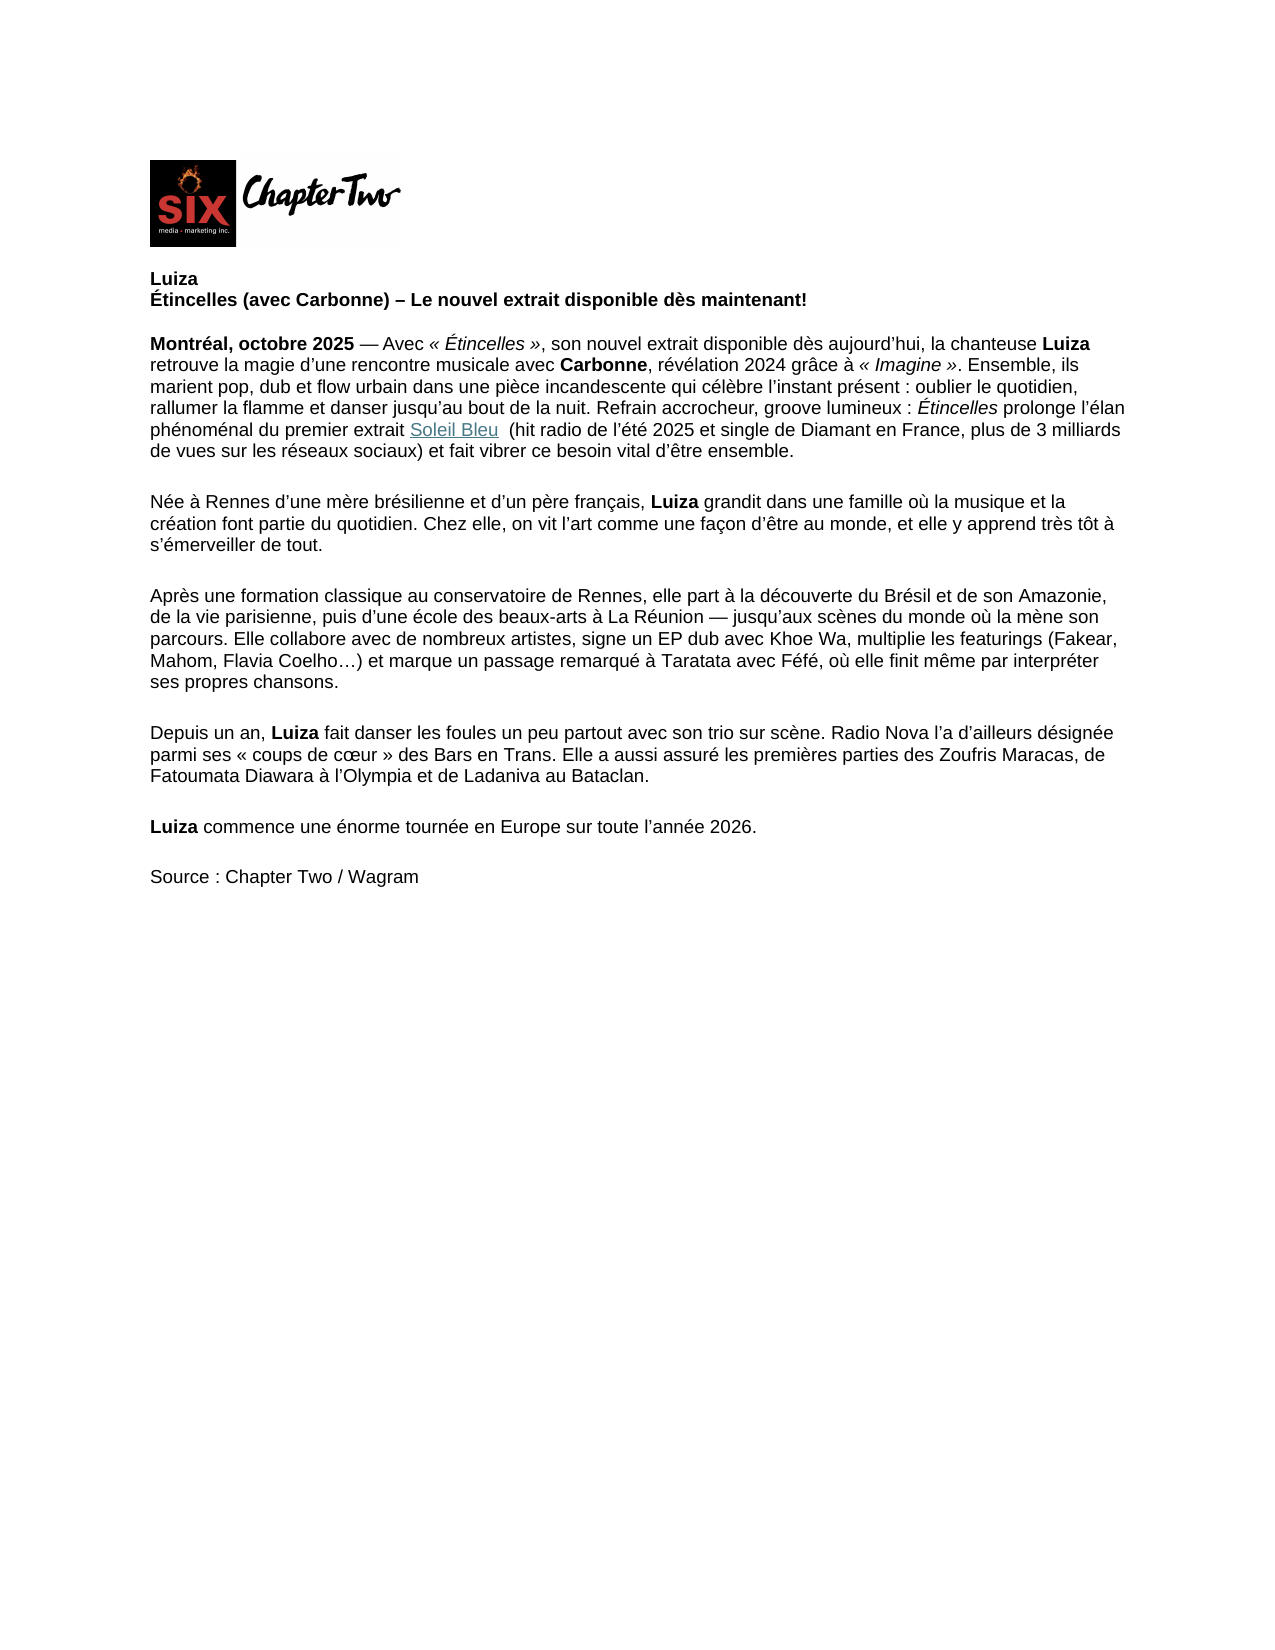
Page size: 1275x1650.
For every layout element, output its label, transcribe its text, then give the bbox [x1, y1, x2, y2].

text Depuis un an, Luiza fait danser les foules un peu partout avec son trio sur scène. Radio Nova l’a d’ailleurs désignée parmi ses « coups de cœur » des Bars en Trans. Elle a aussi assuré les premières parties des Zoufris Maracas, de Fatoumata Diawara à l’Olympia et de Ladaniva au Bataclan. [150, 722, 1125, 786]
text Source : Chapter Two / Wagram [150, 866, 1125, 888]
text Luiza commence une énorme tournée en Europe sur toute l’année 2026. [150, 816, 1125, 837]
text Née à Rennes d’une mère brésilienne et d’un père français, Luiza grandit dans une famille où la musique et la création font partie du quotidien. Chez elle, on vit l’art comme une façon d’être au monde, et elle y apprend très tôt à s’émerveiller de tout. [150, 491, 1125, 556]
picture [241, 150, 403, 247]
text Après une formation classique au conservatoire de Rennes, elle part à la découverte du Brésil et de son Amazonie, de la vie parisienne, puis d’une école des beaux-arts à La Réunion — jusqu’aux scènes du monde où la mène son parcours. Elle collabore avec de nombreux artistes, signe un EP dub avec Khoe Wa, multiplie les featurings (Fakear, Mahom, Flavia Coelho…) et marque un passage remarqué à Taratata avec Féfé, où elle finit même par interpréter ses propres chansons. [150, 585, 1125, 693]
text Montréal, octobre 2025 — Avec « Étincelles », son nouvel extrait disponible dès aujourd’hui, la chanteuse Luiza retrouve la magie d’une rencontre musicale avec Carbonne, révélation 2024 grâce à « Imagine ». Ensemble, ils marient pop, dub et flow urbain dans une pièce incandescente qui célèbre l’instant présent : oublier le quotidien, rallumer la flamme et danser jusqu’au bout de la nuit. Refrain accrocheur, groove lumineux : Étincelles prolonge l’élan phénoménal du premier extrait Soleil Bleu (hit radio de l’été 2025 et single de Diamant en France, plus de 3 milliards de vues sur les réseaux sociaux) et fait vibrer ce besoin vital d’être ensemble. [150, 332, 1125, 462]
picture [150, 160, 237, 247]
text Étincelles (avec Carbonne) – Le nouvel extrait disponible dès maintenant! [150, 289, 1125, 311]
text Luiza [150, 268, 1125, 289]
